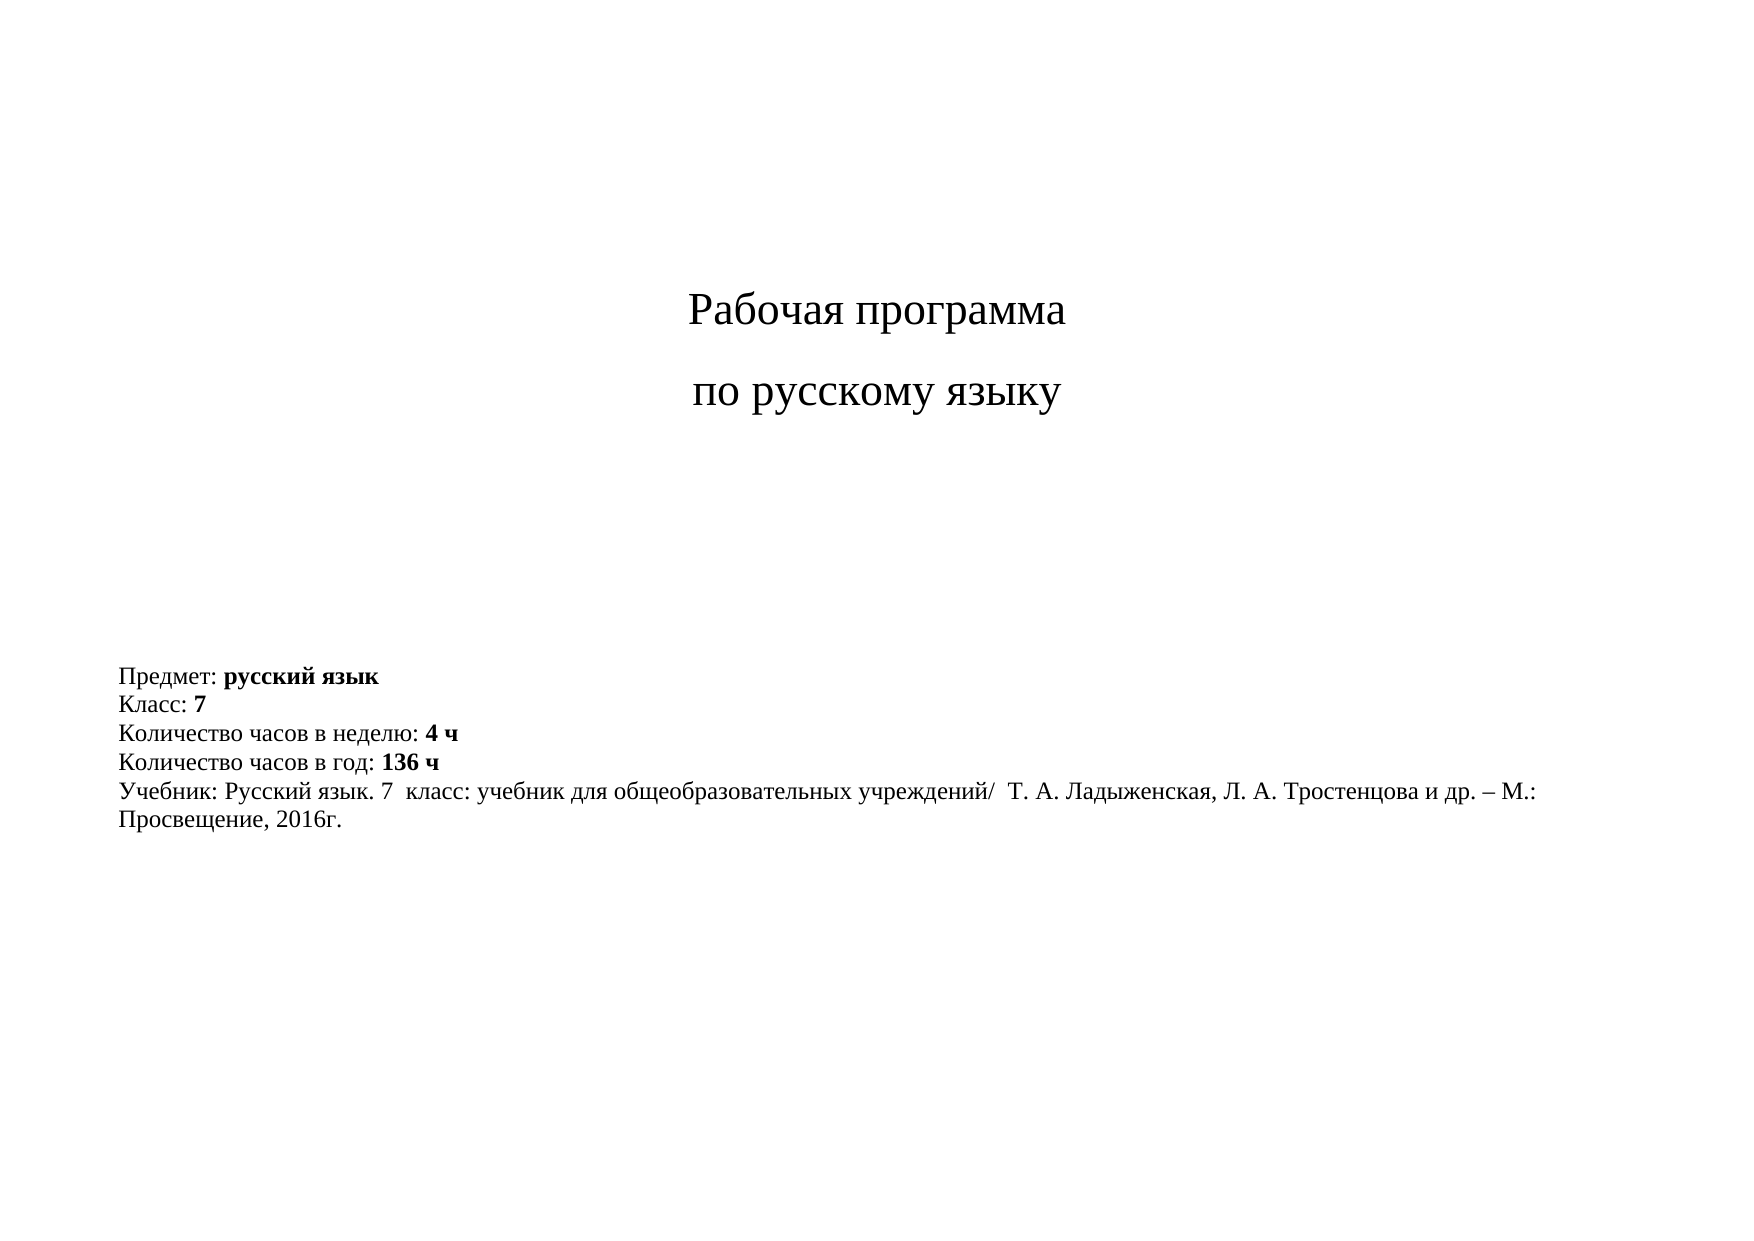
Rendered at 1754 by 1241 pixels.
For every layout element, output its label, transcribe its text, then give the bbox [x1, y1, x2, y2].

text Рабочая программа [118, 282, 1636, 334]
text Класс: 7 [118, 689, 1636, 718]
text Предмет: русский язык [118, 661, 1636, 689]
text Учебник: Русский язык. 7 класс: учебник для общеобразовательных учреждений/ Т. А. Ладыженская, Л. А. Тростенцова и др. – М.: Просвещение, 2016г. [118, 776, 1636, 833]
text по русскому языку [118, 363, 1636, 416]
text Количество часов в неделю: 4 ч [118, 718, 1636, 747]
text Количество часов в год: 136 ч [118, 747, 1636, 776]
